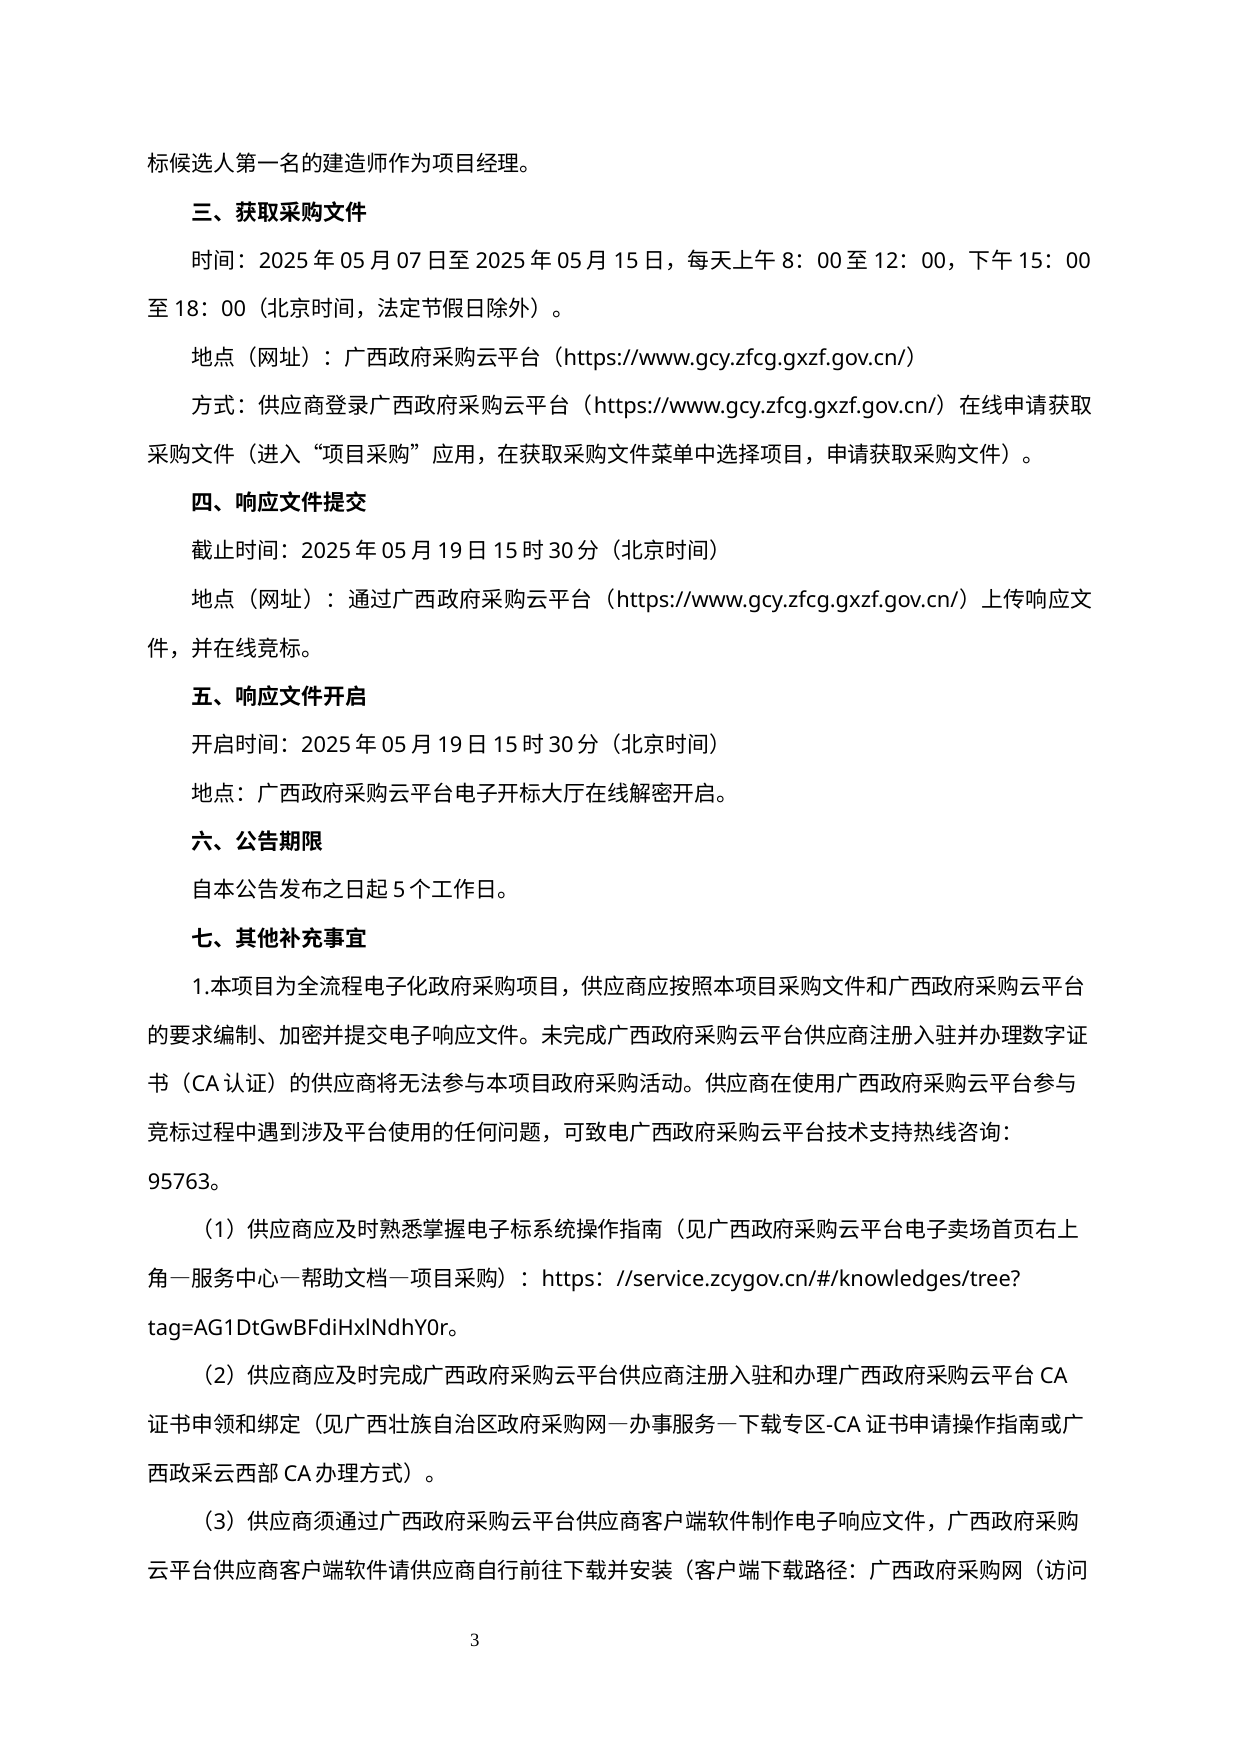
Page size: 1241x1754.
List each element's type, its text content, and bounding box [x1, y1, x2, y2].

text 地点（网址）：通过广西政府采购云平台（https://www.gcy.zfcg.gxzf.gov.cn/）上传响应文件，并在线竞标。 [148, 582, 1093, 663]
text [148, 1504, 1093, 1585]
text 方式：供应商登录广西政府采购云平台（https://www.gcy.zfcg.gxzf.gov.cn/）在线申请获取采购文件（进入“项目采购”应用，在获取采购文件菜单中选择项目，申请获取采购文件）。 [148, 388, 1093, 469]
text （1）供应商应及时熟悉掌握电子标系统操作指南（见广西政府采购云平台电子卖场首页右上角—服务中心—帮助文档—项目采购）：https：//service.zcygov.cn/#/knowledges/tree?tag=AG1DtGwBFdiHxlNdhY0r。 [148, 1212, 1093, 1342]
text 自本公告发布之日起5个工作日。 [148, 872, 1093, 904]
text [148, 146, 1093, 178]
subtitle 七、其他补充事宜 [148, 920, 1093, 953]
text 地点：广西政府采购云平台电子开标大厅在线解密开启。 [148, 775, 1093, 808]
subtitle 六、公告期限 [148, 824, 1093, 856]
text 1.本项目为全流程电子化政府采购项目，供应商应按照本项目采购文件和广西政府采购云平台的要求编制、加密并提交电子响应文件。未完成广西政府采购云平台供应商注册入驻并办理数字证书（CA认证）的供应商将无法参与本项目政府采购活动。供应商在使用广西政府采购云平台参与竞标过程中遇到涉及平台使用的任何问题，可致电广西政府采购云平台技术支持热线咨询：95763。 [148, 969, 1093, 1196]
subtitle 四、响应文件提交 [148, 485, 1093, 517]
text 时间：2025年05月07日至2025年05月15日，每天上午8：00至12：00，下午15：00至18：00（北京时间，法定节假日除外）。 [148, 242, 1093, 324]
text 截止时间：2025年05月19日15时30分（北京时间） [148, 533, 1093, 566]
text 开启时间：2025年05月19日15时30分（北京时间） [148, 727, 1093, 759]
text 地点（网址）：广西政府采购云平台（https://www.gcy.zfcg.gxzf.gov.cn/） [148, 339, 1093, 372]
subtitle 三、获取采购文件 [148, 194, 1093, 227]
text （2）供应商应及时完成广西政府采购云平台供应商注册入驻和办理广西政府采购云平台CA证书申领和绑定（见广西壮族自治区政府采购网—办事服务—下载专区-CA证书申请操作指南或广西政采云西部CA办理方式）。 [148, 1358, 1093, 1488]
subtitle 五、响应文件开启 [148, 679, 1093, 711]
